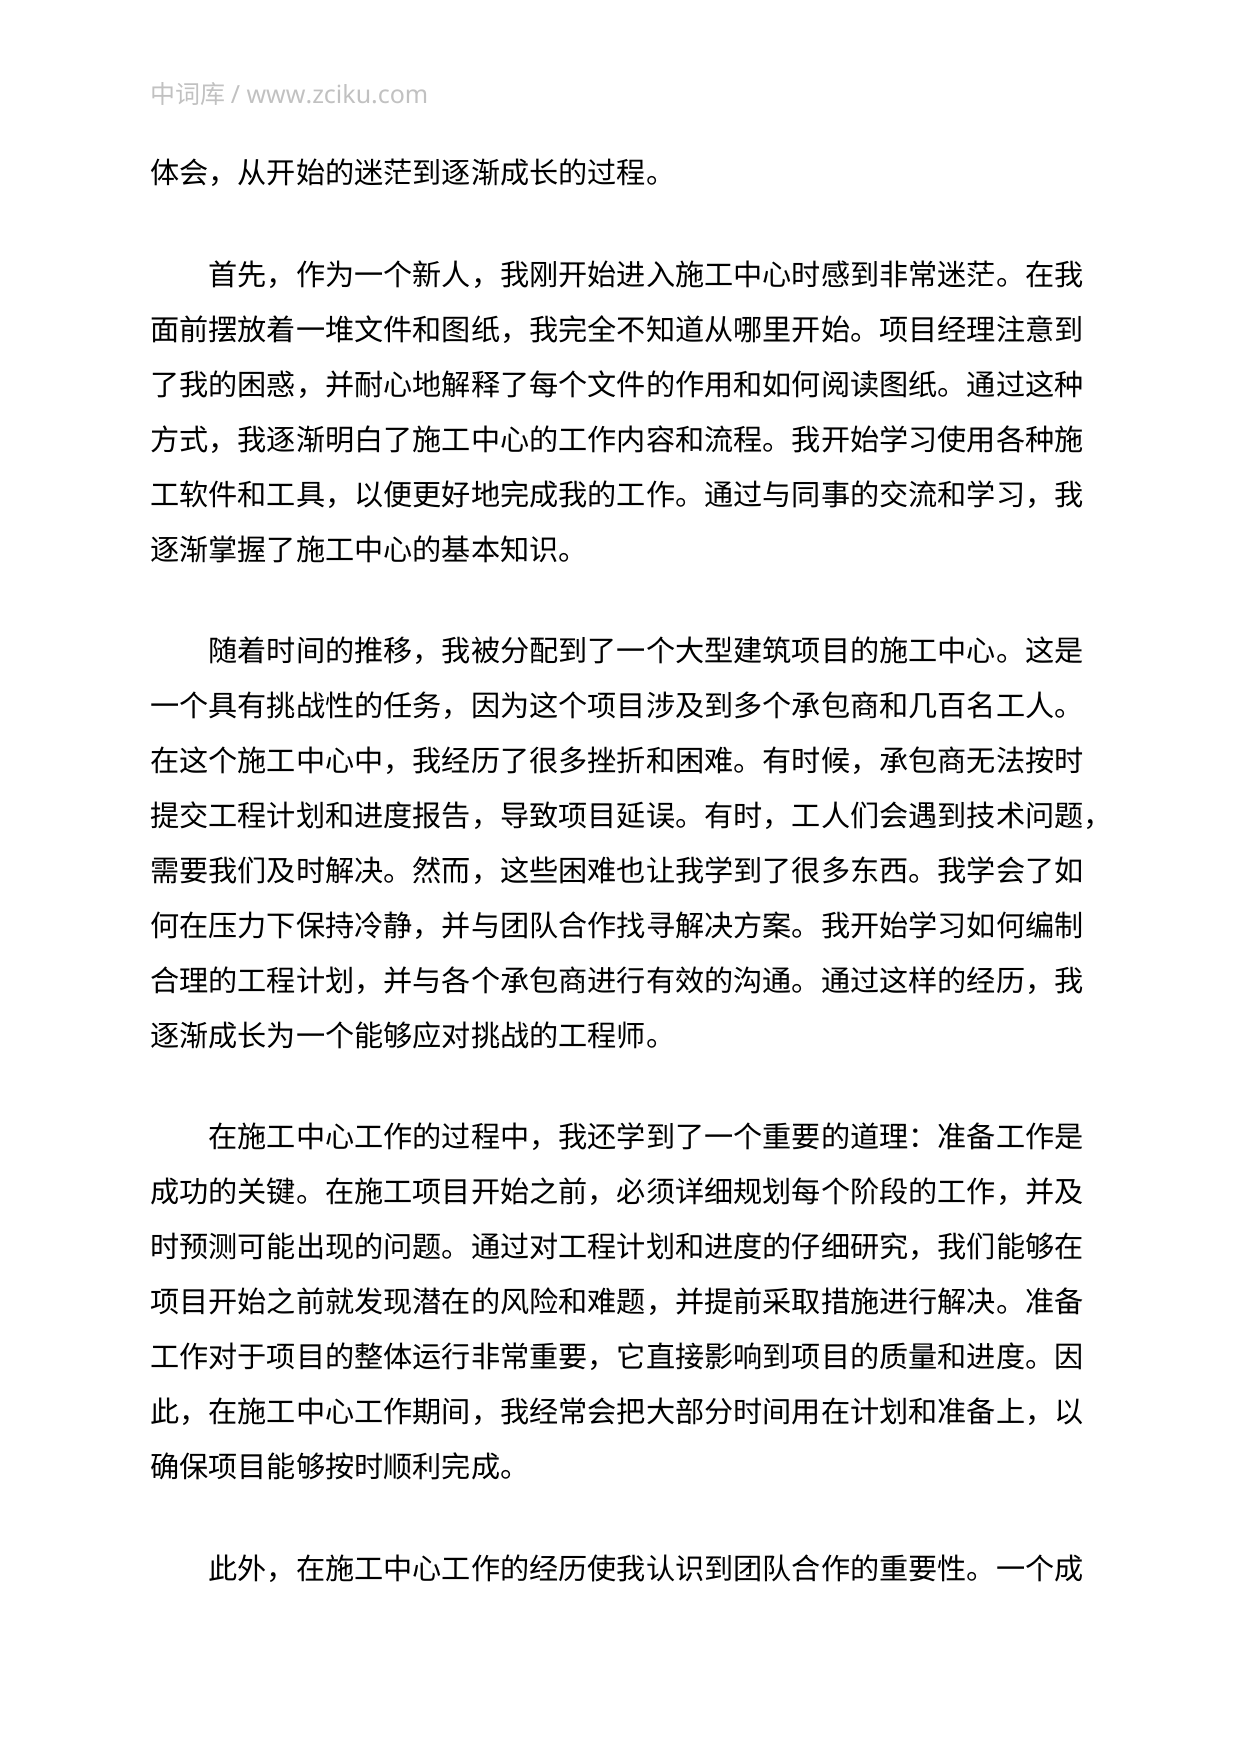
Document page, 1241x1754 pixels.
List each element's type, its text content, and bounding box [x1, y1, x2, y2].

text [150, 150, 1090, 192]
text 在施工中心工作的过程中，我还学到了一个重要的道理：准备工作是成功的关键。在施工项目开始之前，必须详细规划每个阶段的工作，并及时预测可能出现的问题。通过对工程计划和进度的仔细研究，我们能够在项目开始之前就发现潜在的风险和难题，并提前采取措施进行解决。准备工作对于项目的整体运行非常重要，它直接影响到项目的质量和进度。因此，在施工中心工作期间，我经常会把大部分时间用在计划和准备上，以确保项目能够按时顺利完成。 [150, 1114, 1090, 1486]
text 首先，作为一个新人，我刚开始进入施工中心时感到非常迷茫。在我面前摆放着一堆文件和图纸，我完全不知道从哪里开始。项目经理注意到了我的困惑，并耐心地解释了每个文件的作用和如何阅读图纸。通过这种方式，我逐渐明白了施工中心的工作内容和流程。我开始学习使用各种施工软件和工具，以便更好地完成我的工作。通过与同事的交流和学习，我逐渐掌握了施工中心的基本知识。 [150, 252, 1090, 568]
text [150, 1545, 1090, 1587]
text 随着时间的推移，我被分配到了一个大型建筑项目的施工中心。这是一个具有挑战性的任务，因为这个项目涉及到多个承包商和几百名工人。在这个施工中心中，我经历了很多挫折和困难。有时候，承包商无法按时提交工程计划和进度报告，导致项目延误。有时，工人们会遇到技术问题，需要我们及时解决。然而，这些困难也让我学到了很多东西。我学会了如何在压力下保持冷静，并与团队合作找寻解决方案。我开始学习如何编制合理的工程计划，并与各个承包商进行有效的沟通。通过这样的经历，我逐渐成长为一个能够应对挑战的工程师。 [150, 628, 1090, 1054]
